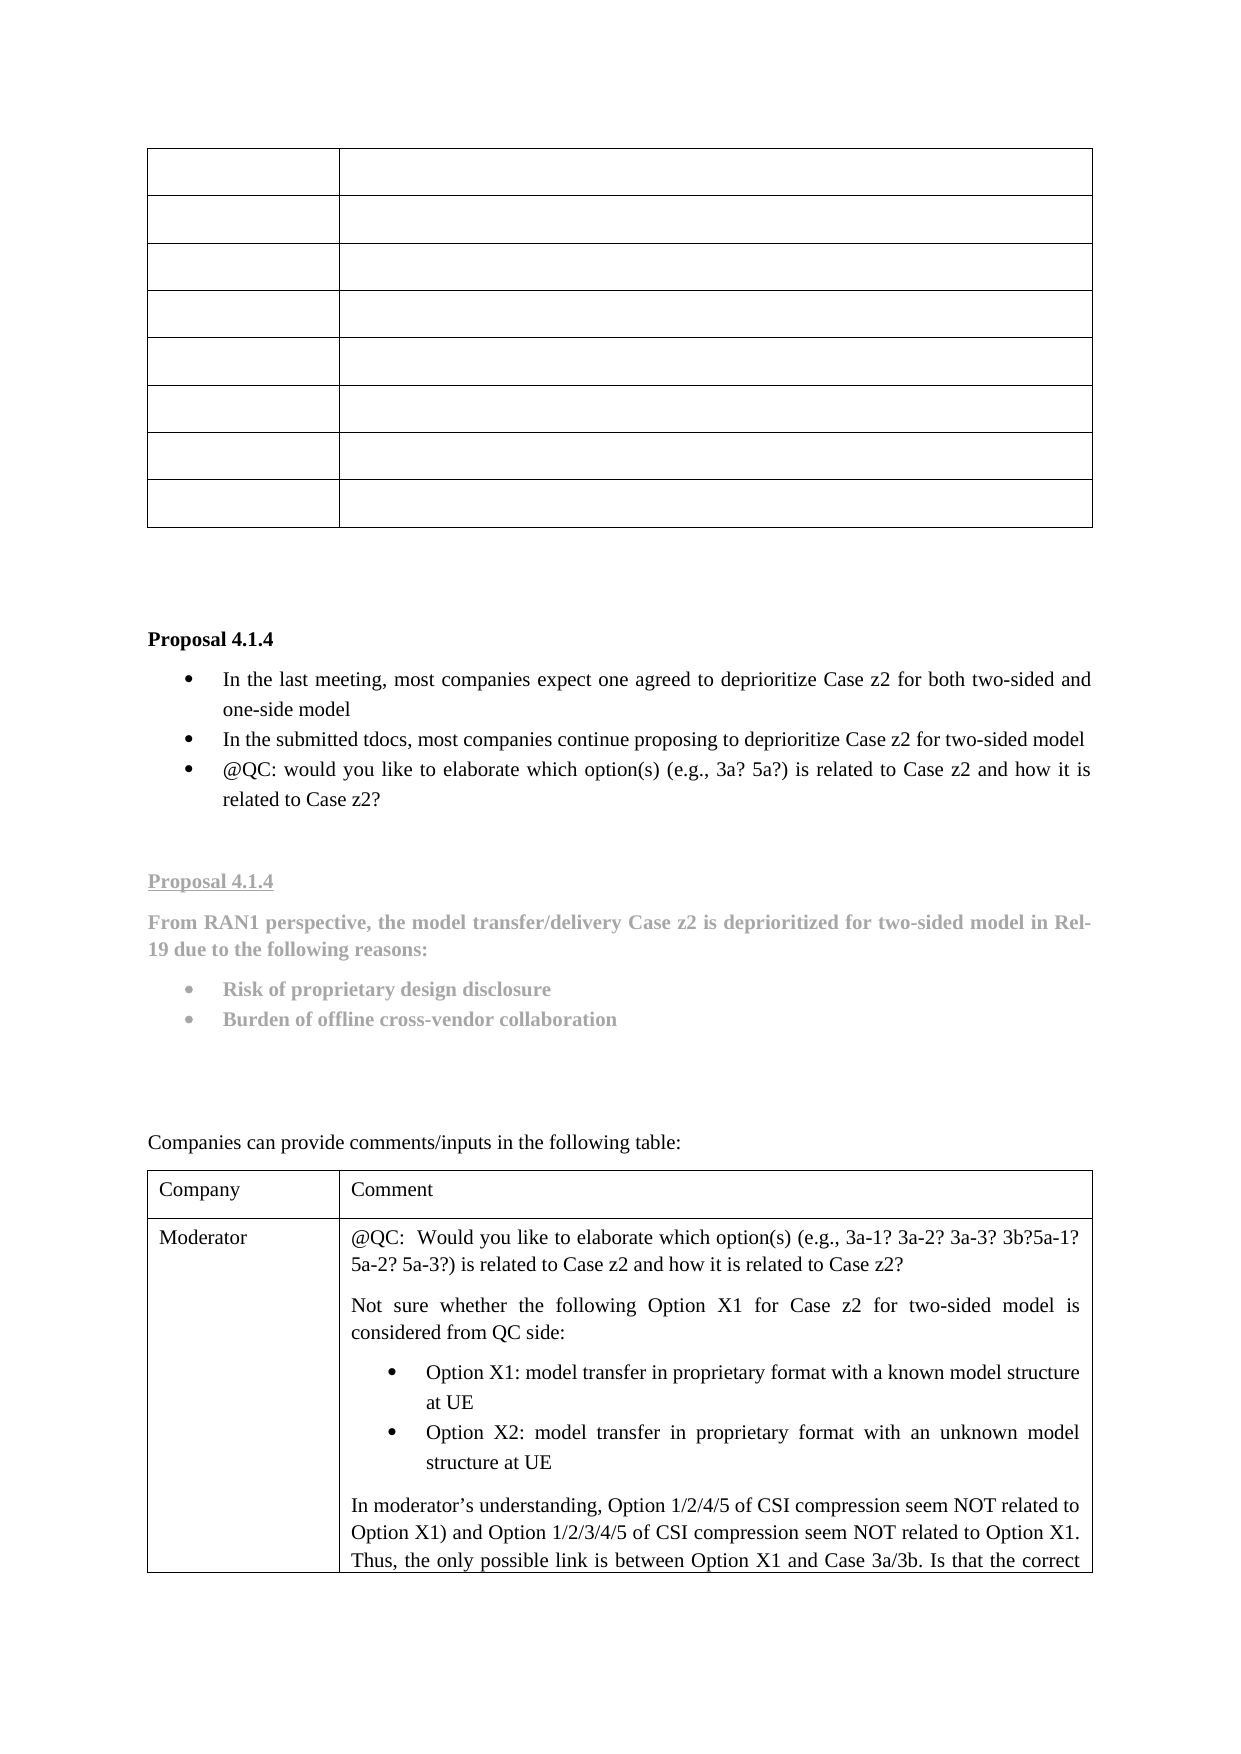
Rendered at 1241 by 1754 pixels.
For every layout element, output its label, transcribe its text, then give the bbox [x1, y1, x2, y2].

text From RAN1 perspective, the model transfer/delivery Case z2 is deprioritized for two-sided model in Rel-19 due to the following reasons: [148, 909, 1093, 961]
table_cell [340, 386, 1092, 432]
table_cell [340, 244, 1092, 290]
table_cell [340, 338, 1092, 384]
table_cell Moderator [148, 1219, 339, 1572]
table_cell [148, 291, 339, 337]
list In the last meeting, most companies expect one agreed to deprioritize Case z2 for both two-sided and one-side model [185, 667, 1093, 721]
table_cell [340, 291, 1092, 337]
table_cell [340, 480, 1092, 527]
table_cell [340, 149, 1092, 195]
text Proposal 4.1.4 [148, 869, 1093, 893]
table_cell [148, 244, 339, 290]
table_cell [148, 480, 339, 527]
table_cell [340, 196, 1092, 242]
table_cell [148, 386, 339, 432]
list In the submitted tdocs, most companies continue proposing to deprioritize Case z2 for two-sided model [185, 727, 1093, 751]
table_header Company [148, 1171, 339, 1217]
table_cell [340, 433, 1092, 479]
table_cell [148, 149, 339, 195]
table_cell [148, 338, 339, 384]
table_cell [148, 196, 339, 242]
subtitle Proposal 4.1.4 [148, 627, 1093, 651]
list Risk of proprietary design disclosure [185, 977, 1093, 1001]
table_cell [340, 1219, 1092, 1572]
table_header Comment [340, 1171, 1092, 1217]
text Companies can provide comments/inputs in the following table: [148, 1130, 1093, 1154]
list @QC: would you like to elaborate which option(s) (e.g., 3a? 5a?) is related to Case z2 and how it is related to Case z2? [185, 757, 1093, 811]
list Burden of offline cross-vendor collaboration [185, 1007, 1093, 1031]
table_cell [148, 433, 339, 479]
